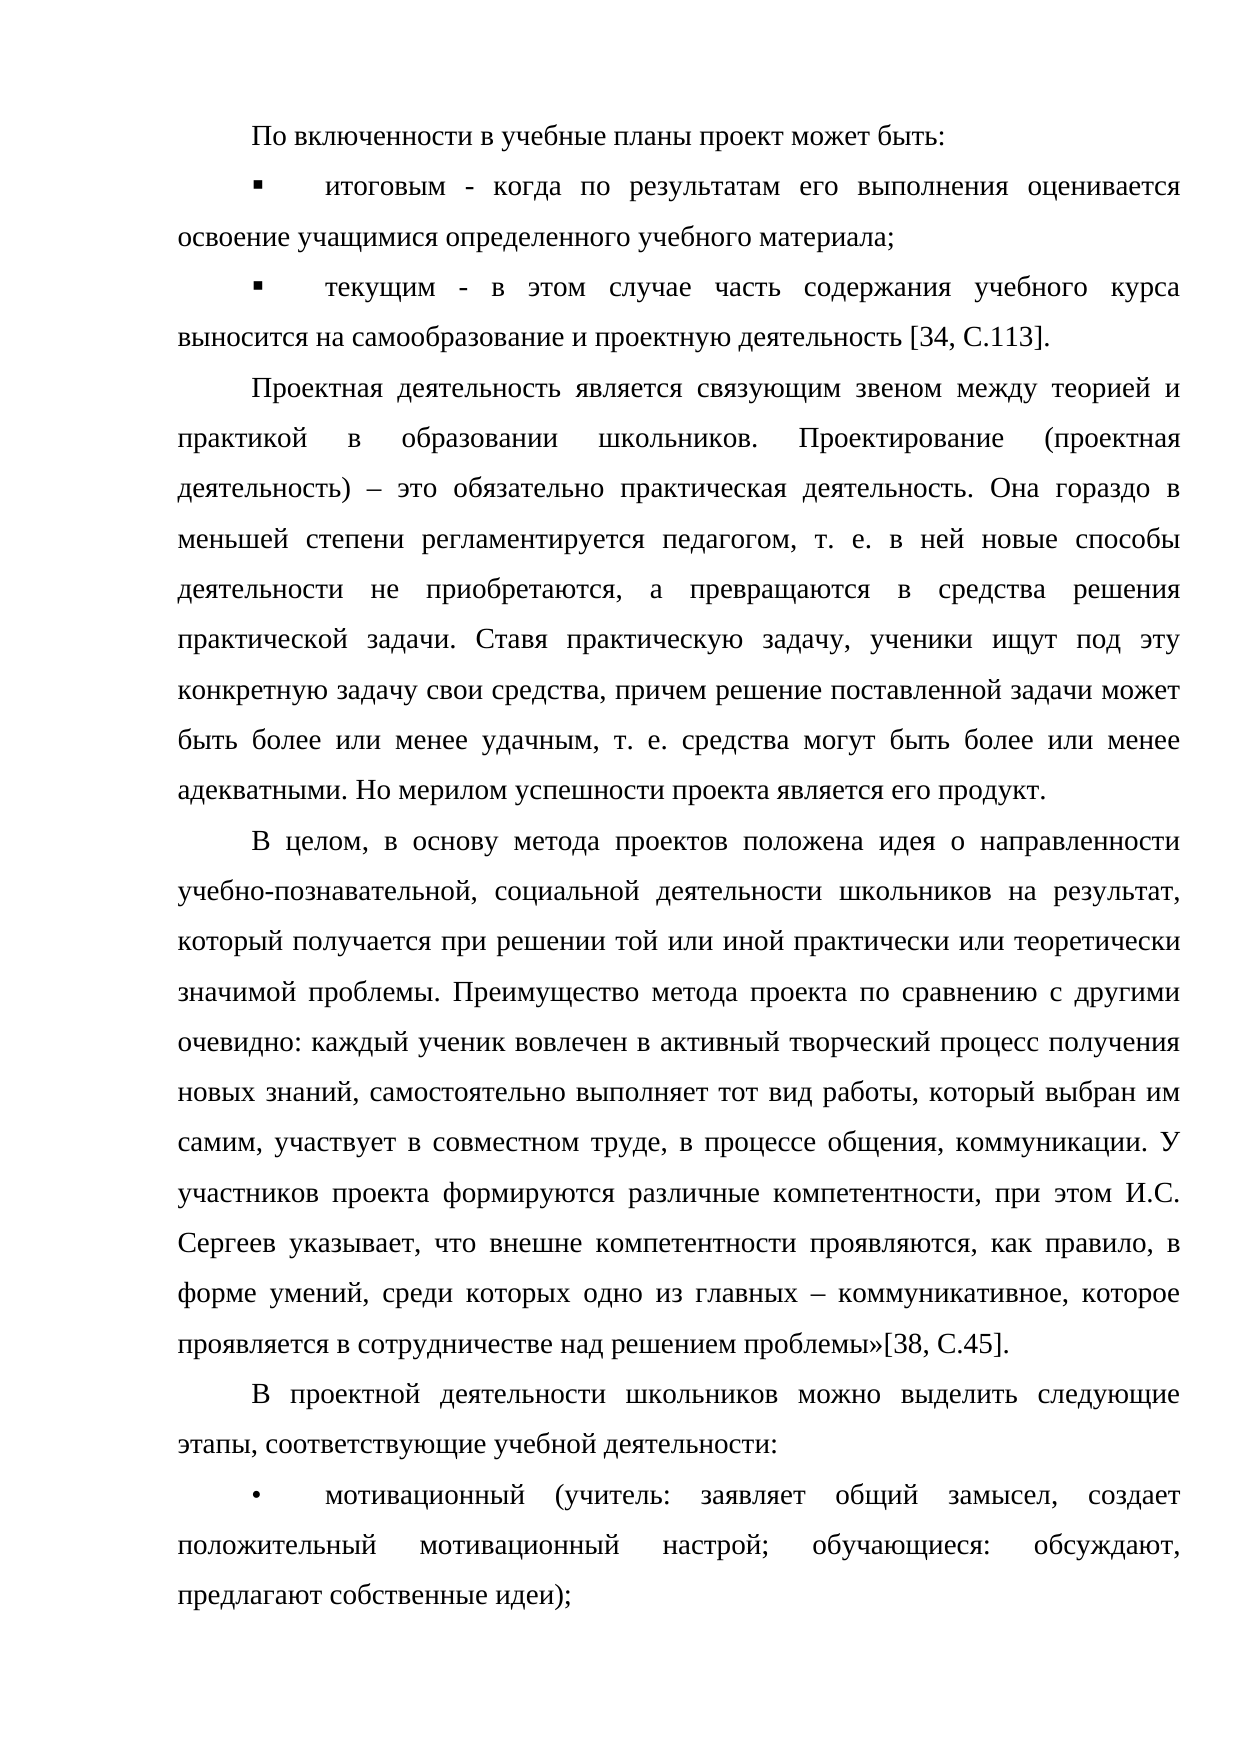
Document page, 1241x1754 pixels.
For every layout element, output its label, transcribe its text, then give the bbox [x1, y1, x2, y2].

list текущим - в этом случае часть содержания учебного курса выносится на самообразование и проектную деятельность [34, С.113]. [177, 269, 1181, 353]
text В проектной деятельности школьников можно выделить следующие этапы, соответствующие учебной деятельности: [177, 1376, 1181, 1460]
text • мотивационный (учитель: заявляет общий замысел, создает положительный мотивационный настрой; обучающиеся: обсуждают, предлагают собственные идеи); [177, 1477, 1181, 1611]
list итоговым - когда по результатам его выполнения оценивается освоение учащимися определенного учебного материала; [177, 168, 1181, 252]
text По включенности в учебные планы проект может быть: [177, 118, 1181, 152]
text Проектная деятельность является связующим звеном между теорией и практикой в образовании школьников. Проектирование (проектная деятельность) – это обязательно практическая деятельность. Она гораздо в меньшей степени регламентируется педагогом, т. е. в ней новые способы деятельности не приобретаются, а превращаются в средства решения практической задачи. Ставя практическую задачу, ученики ищут под эту конкретную задачу свои средства, причем решение поставленной задачи может быть более или менее удачным, т. е. средства могут быть более или менее адекватными. Но мерилом успешности проекта является его продукт. [177, 370, 1181, 806]
text В целом, в основу метода проектов положена идея о направленности учебно-познавательной, социальной деятельности школьников на результат, который получается при решении той или иной практически или теоретически значимой проблемы. Преимущество метода проекта по сравнению с другими очевидно: каждый ученик вовлечен в активный творческий процесс получения новых знаний, самостоятельно выполняет тот вид работы, который выбран им самим, участвует в совместном труде, в процессе общения, коммуникации. У участников проекта формируются различные компетентности, при этом И.С. Сергеев указывает, что внешне компетентности проявляются, как правило, в форме умений, среди которых одно из главных – коммуникативное, которое проявляется в сотрудничестве над решением проблемы»[38, С.45]. [177, 823, 1181, 1359]
